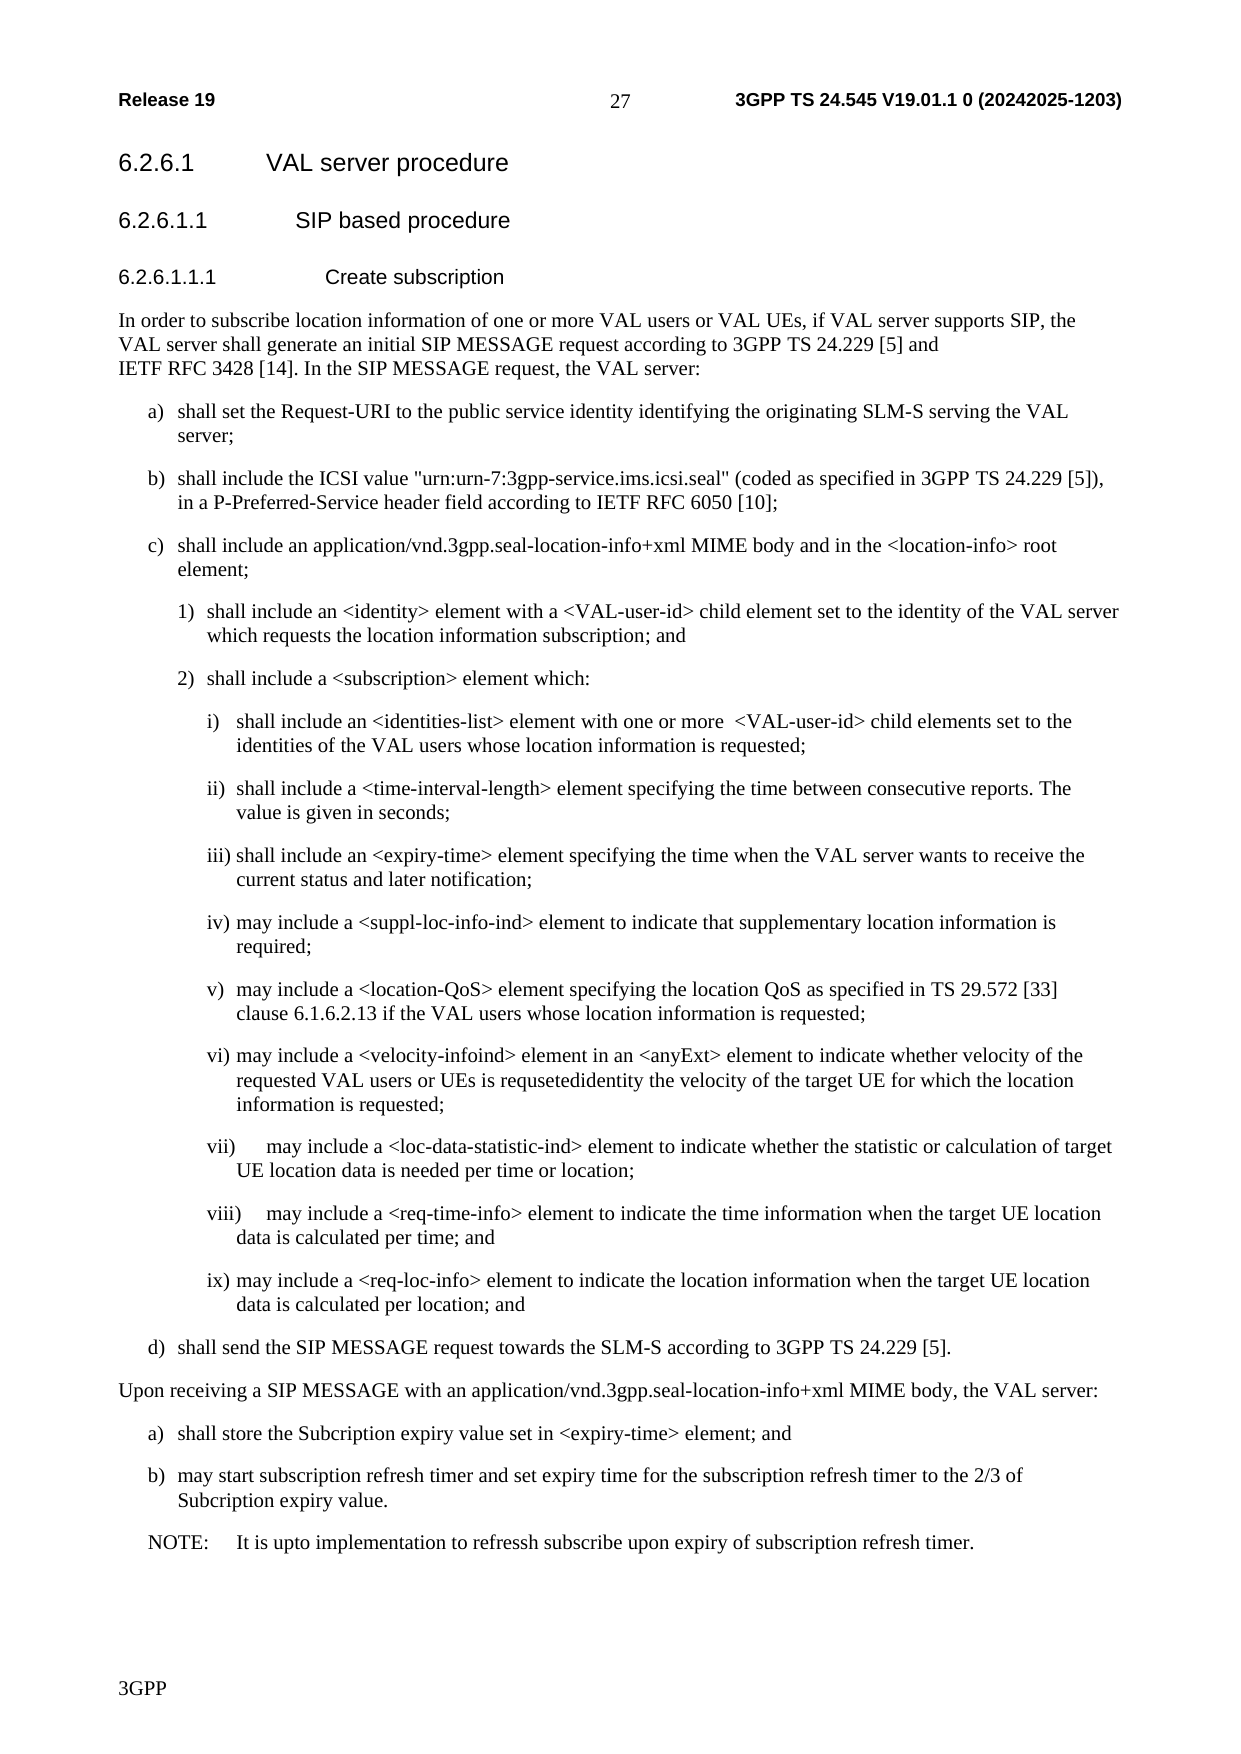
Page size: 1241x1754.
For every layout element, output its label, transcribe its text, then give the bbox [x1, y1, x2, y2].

text i) shall include an <identities-list> element with one or more <VAL-user-id> child elements set to the identities of the VAL users whose location information is requested; [207, 709, 1122, 757]
text c) shall include an application/vnd.3gpp.seal-location-info+xml MIME body and in the <location-info> root element; [148, 532, 1122, 581]
text iv) may include a <suppl-loc-info-ind> element to indicate that supplementary location information is required; [207, 910, 1122, 958]
text viii) may include a <req-time-info> element to indicate the time information when the target UE location data is calculated per time; and [207, 1201, 1122, 1249]
text d) shall send the SIP MESSAGE request towards the SLM-S according to 3GPP TS 24.229 [5]. [148, 1335, 1122, 1359]
text iii) shall include an <expiry-time> element specifying the time when the VAL server wants to receive the current status and later notification; [207, 843, 1122, 891]
text 2) shall include a <subscription> element which: [177, 666, 1122, 690]
text vii) may include a <loc-data-statistic-ind> element to indicate whether the statistic or calculation of target UE location data is needed per time or location; [207, 1134, 1122, 1182]
text In order to subscribe location information of one or more VAL users or VAL UEs, if VAL server supports SIP, the VAL server shall generate an initial SIP MESSAGE request according to 3GPP TS 24.229 [5] and IETF RFC 3428 [14]. In the SIP MESSAGE request, the VAL server: [118, 308, 1122, 380]
text vi) may include a <velocity-> element to ; [207, 1043, 1122, 1116]
text a) shall set the Request-URI to the public service identity identifying the originating SLM-S serving the VAL server; [148, 399, 1122, 447]
text v) may include a <location-QoS> element specifying the location QoS as specified in TS 29.572 [33] clause 6.1.6.2.13 if the VAL users whose location information is requested; [207, 977, 1122, 1025]
text a) shall store the Subcription expiry value set in <expiry-time> element; and [148, 1421, 1122, 1445]
subtitle 6.2.6.1.1 SIP based procedure [118, 207, 1122, 234]
text NOTE: It is upto implementation to refressh subscribe upon expiry of subscription refresh timer. [148, 1530, 1122, 1554]
text 1) shall include an <identity> element with a <VAL-user-id> child element set to the identity of the VAL server which requests the location information subscription; and [177, 599, 1122, 647]
text b) may start subscription refresh timer and set expiry time for the subscription refresh timer to the 2/3 of Subcription expiry value. [148, 1463, 1122, 1512]
subtitle 6.2.6.1 VAL server procedure [118, 147, 1122, 176]
text Upon receiving a SIP MESSAGE with an application/vnd.3gpp.seal-location-info+xml MIME body, the VAL server: [118, 1378, 1122, 1402]
text ix) may include a <req-loc-info> element to indicate the location information when the target UE location data is calculated per location; and [207, 1268, 1122, 1316]
text 6.2.6.1.1.1 Create subscription [118, 265, 1122, 289]
text b) shall include the ICSI value "urn:urn-7:3gpp-service.ims.icsi.seal" (coded as specified in 3GPP TS 24.229 [5]), in a P-Preferred-Service header field according to IETF RFC 6050 [10]; [148, 466, 1122, 514]
text ii) shall include a <time-interval-length> element specifying the time between consecutive reports. The value is given in seconds; [207, 776, 1122, 824]
